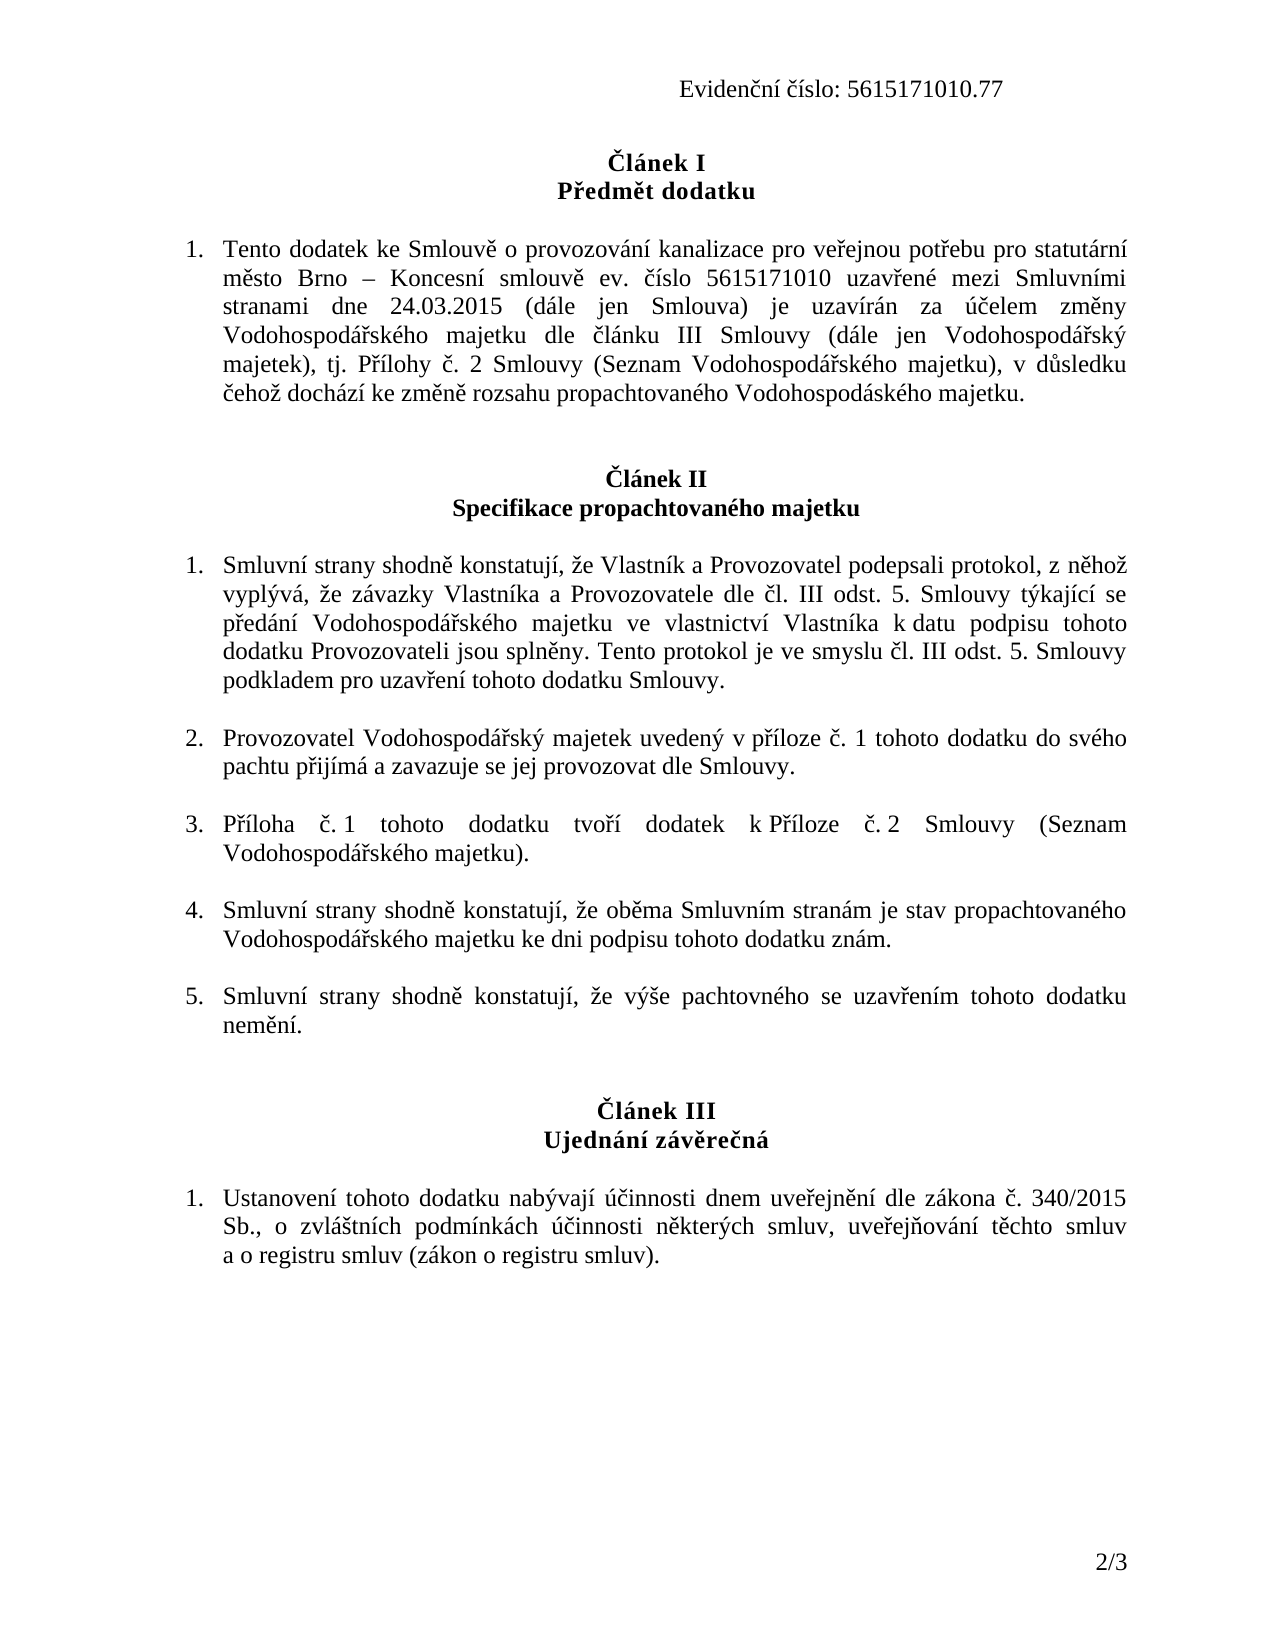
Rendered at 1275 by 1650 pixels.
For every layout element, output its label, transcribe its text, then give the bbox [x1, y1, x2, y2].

list Smluvní strany shodně konstatují, že oběma Smluvním stranám je stav propachtovaného Vodohospodářského majetku ke dni podpisu tohoto dodatku znám. [185, 895, 1127, 953]
list Ustanovení tohoto dodatku nabývají účinnosti dnem uveřejnění dle zákona č. 340/2015 Sb., o zvláštních podmínkách účinnosti některých smluv, uveřejňování těchto smluv a o registru smluv (zákon o registru smluv). [185, 1183, 1127, 1269]
list Provozovatel Vodohospodářský majetek uvedený v příloze č. 1 tohoto dodatku do svého pachtu přijímá a zavazuje se jej provozovat dle Smlouvy. [185, 723, 1127, 780]
subtitle Článek III [185, 1096, 1127, 1125]
text Specifikace propachtovaného majetku [185, 493, 1127, 521]
subtitle Předmět dodatku [185, 176, 1127, 205]
subtitle Smluvní strany shodně konstatují, že výše pachtovného se uzavřením tohoto dodatku nemění. [185, 981, 1127, 1039]
subtitle Ujednání závěrečná [185, 1125, 1127, 1154]
text Článek II [185, 464, 1127, 493]
list Tento dodatek ke Smlouvě o provozování kanalizace pro veřejnou potřebu pro statutární město Brno – Koncesní smlouvě ev. číslo 5615171010 uzavřené mezi Smluvními stranami dne 24.03.2015 (dále jen Smlouva) je uzavírán za účelem změny Vodohospodářského majetku dle článku III Smlouvy (dále jen Vodohospodářský majetek), tj. Přílohy č. 2 Smlouvy (Seznam Vodohospodářského majetku), v důsledku čehož dochází ke změně rozsahu propachtovaného Vodohospodáského majetku. [185, 234, 1127, 406]
subtitle Článek I [185, 148, 1127, 176]
list Příloha č. 1 tohoto dodatku tvoří dodatek k Příloze č. 2 Smlouvy (Seznam Vodohospodářského majetku). [185, 809, 1127, 866]
list Smluvní strany shodně konstatují, že Vlastník a Provozovatel podepsali protokol, z něhož vyplývá, že závazky Vlastníka a Provozovatele dle čl. III odst. 5. Smlouvy týkající se předání Vodohospodářského majetku ve vlastnictví Vlastníka k datu podpisu tohoto dodatku Provozovateli jsou splněny. Tento protokol je ve smyslu čl. III odst. 5. Smlouvy podkladem pro uzavření tohoto dodatku Smlouvy. [185, 550, 1127, 694]
